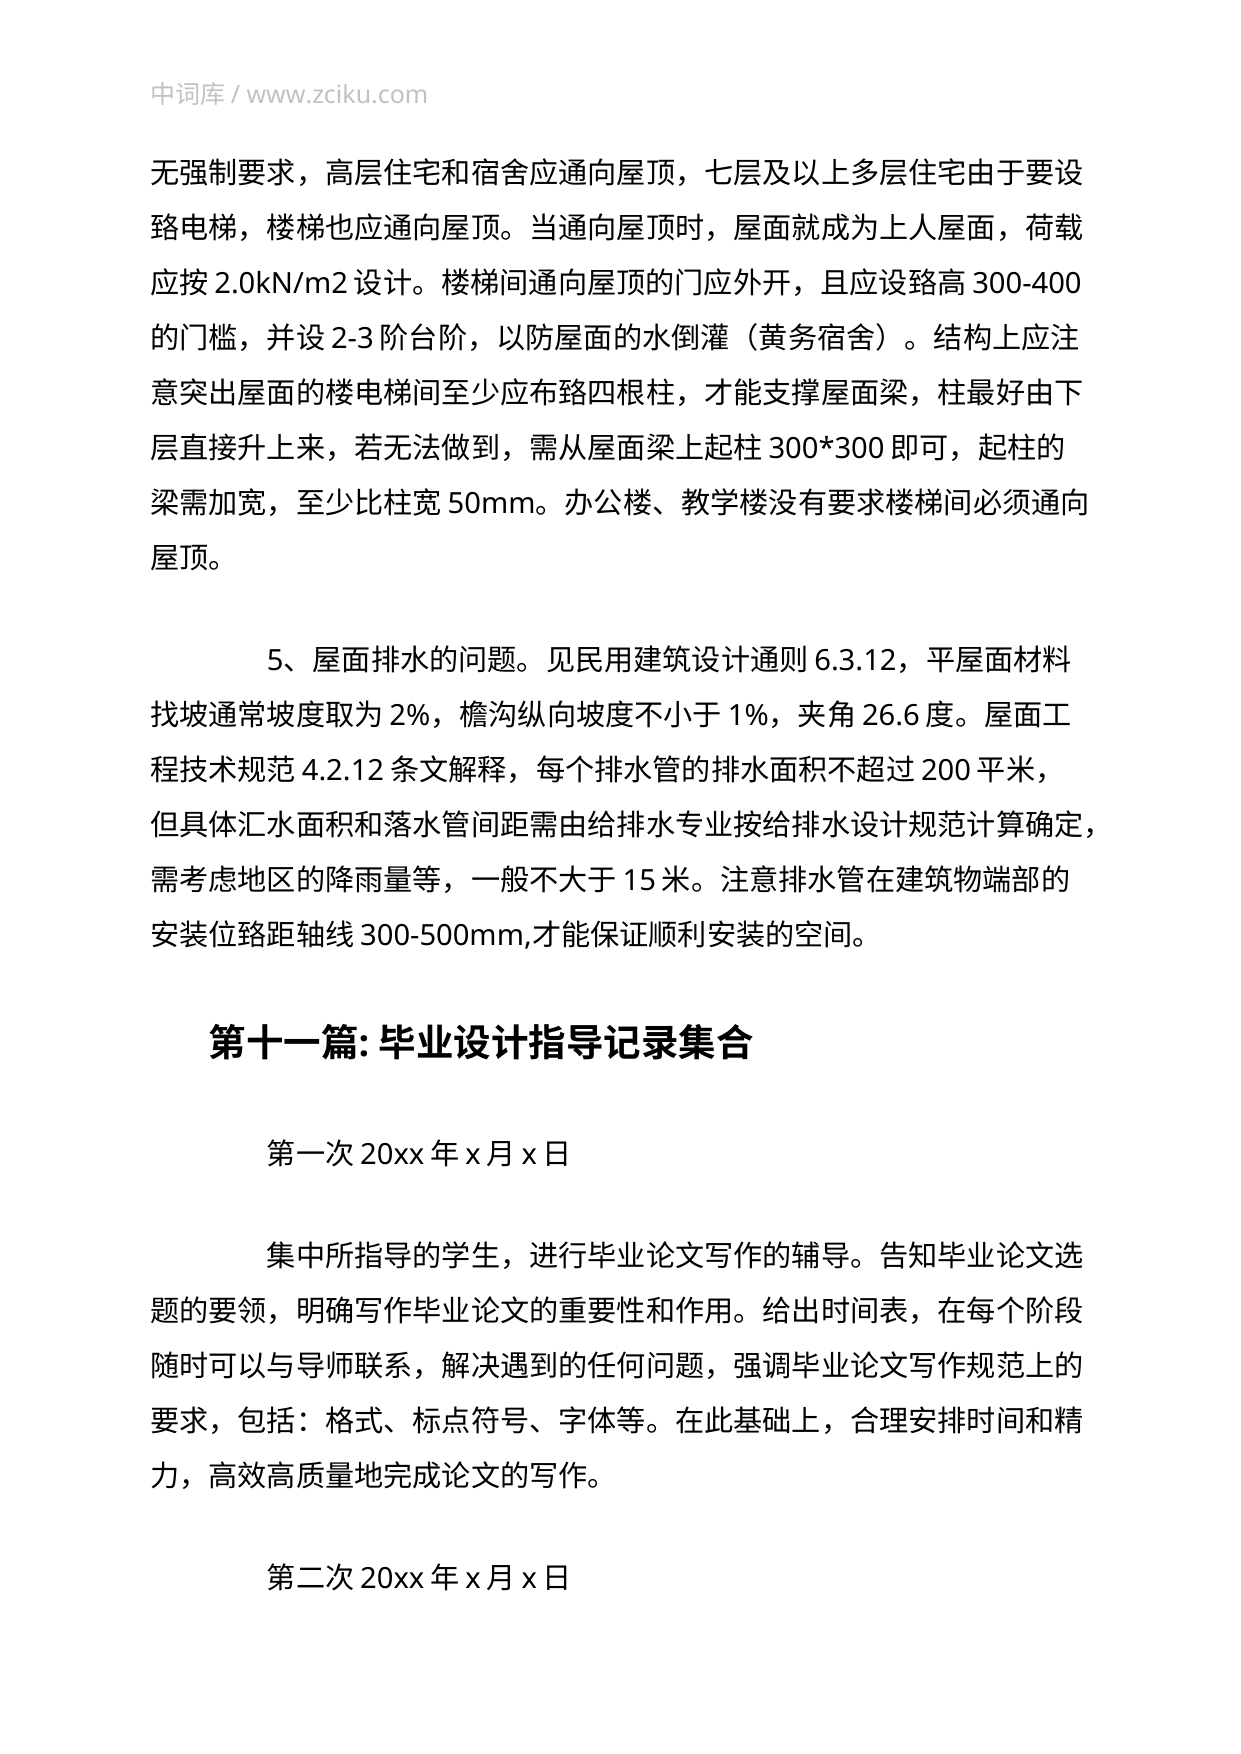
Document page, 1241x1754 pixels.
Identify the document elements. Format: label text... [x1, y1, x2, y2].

text 集中所指导的学生，进行毕业论文写作的辅导。告知毕业论文选题的要领，明确写作毕业论文的重要性和作用。给出时间表，在每个阶段随时可以与导师联系，解决遇到的任何问题，强调毕业论文写作规范上的要求，包括：格式、标点符号、字体等。在此基础上，合理安排时间和精力，高效高质量地完成论文的写作。 [150, 1233, 1090, 1495]
text 第一次20xx年x月x日 [150, 1131, 1090, 1173]
text 第十一篇: 毕业设计指导记录集合 [150, 1013, 1090, 1068]
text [150, 150, 1090, 577]
text 第二次20xx年x月x日 [150, 1554, 1090, 1597]
text 5、屋面排水的问题。见民用建筑设计通则6.3.12，平屋面材料找坡通常坡度取为2%，檐沟纵向坡度不小于1%，夹角26.6度。屋面工程技术规范4.2.12条文解释，每个排水管的排水面积不超过200平米，但具体汇水面积和落水管间距需由给排水专业按给排水设计规范计算确定，需考虑地区的降雨量等，一般不大于15米。注意排水管在建筑物端部的安装位臵距轴线300-500mm,才能保证顺利安装的空间。 [150, 636, 1090, 954]
